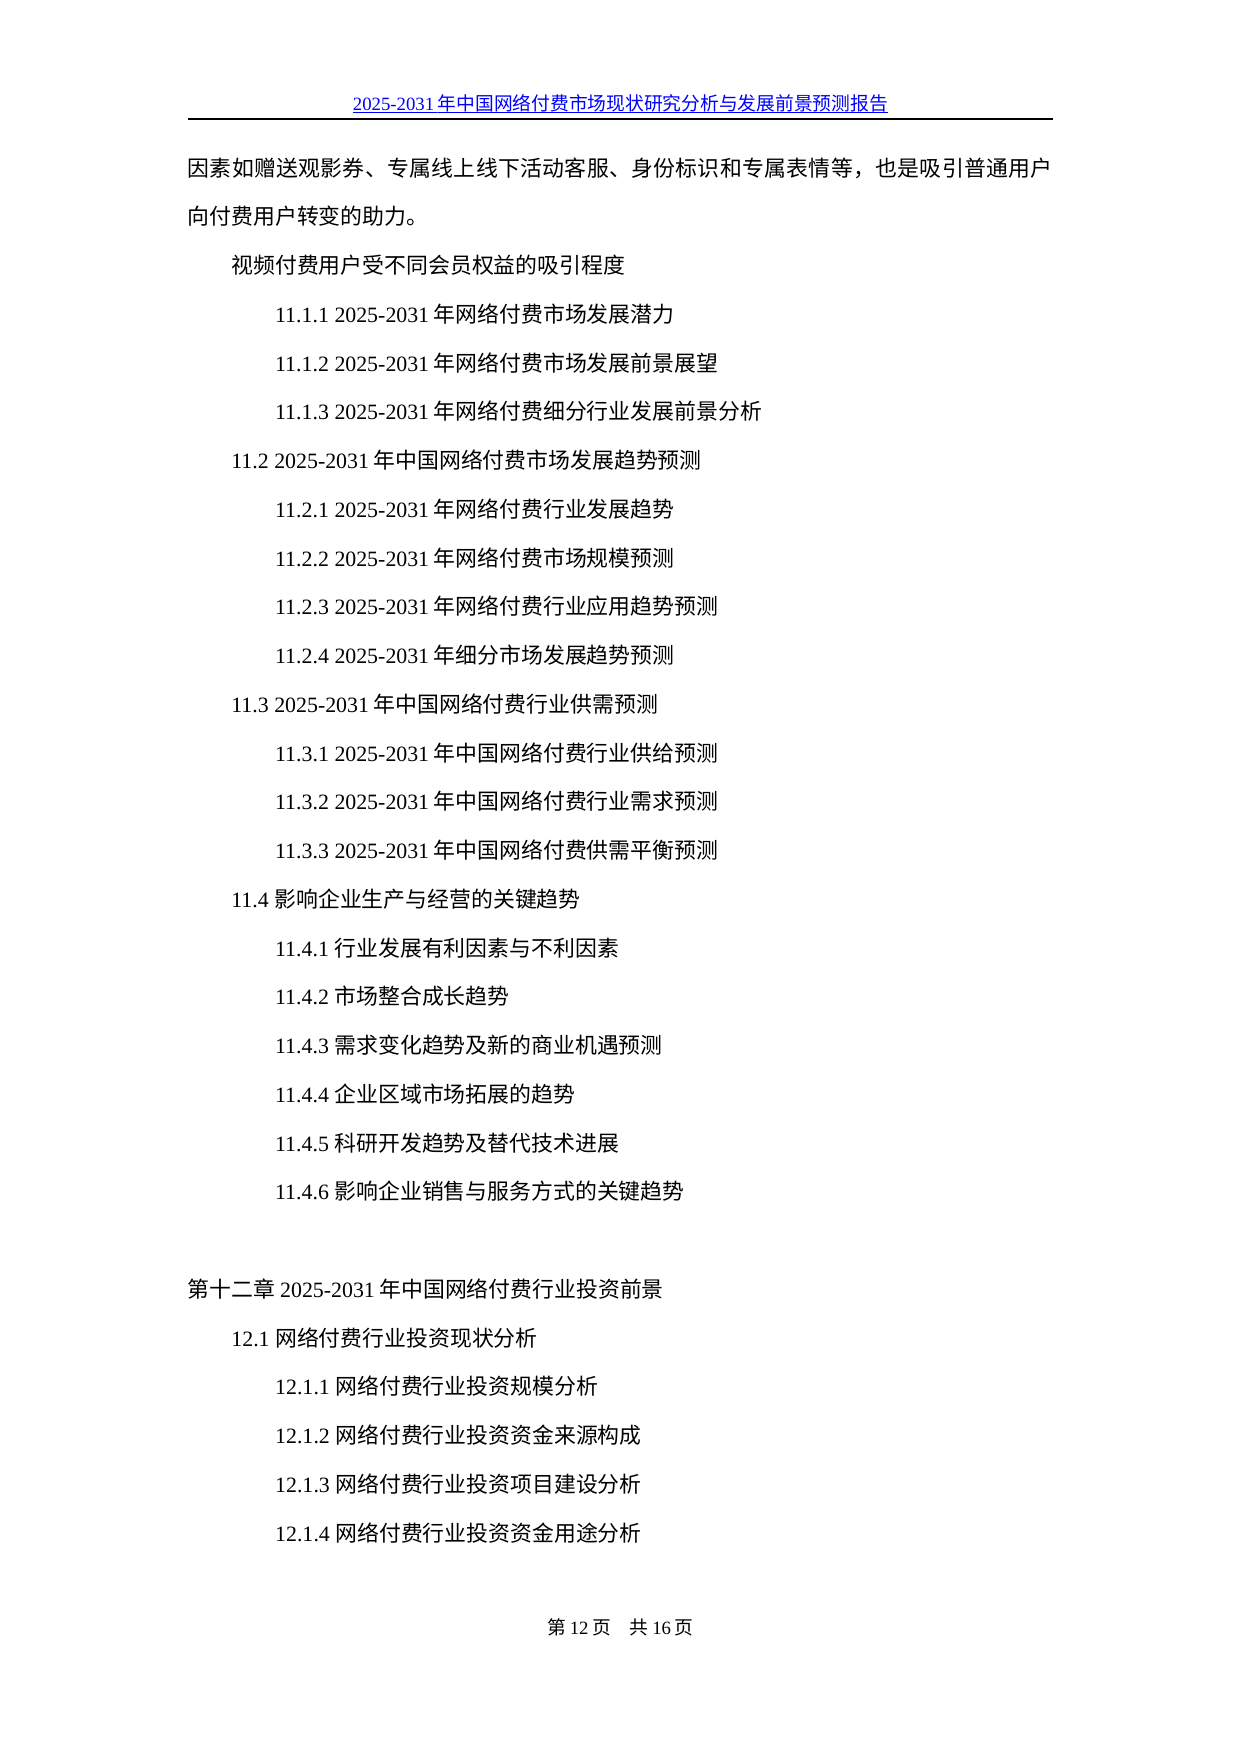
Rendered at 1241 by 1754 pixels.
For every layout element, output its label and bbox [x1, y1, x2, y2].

text [187, 150, 1053, 1548]
